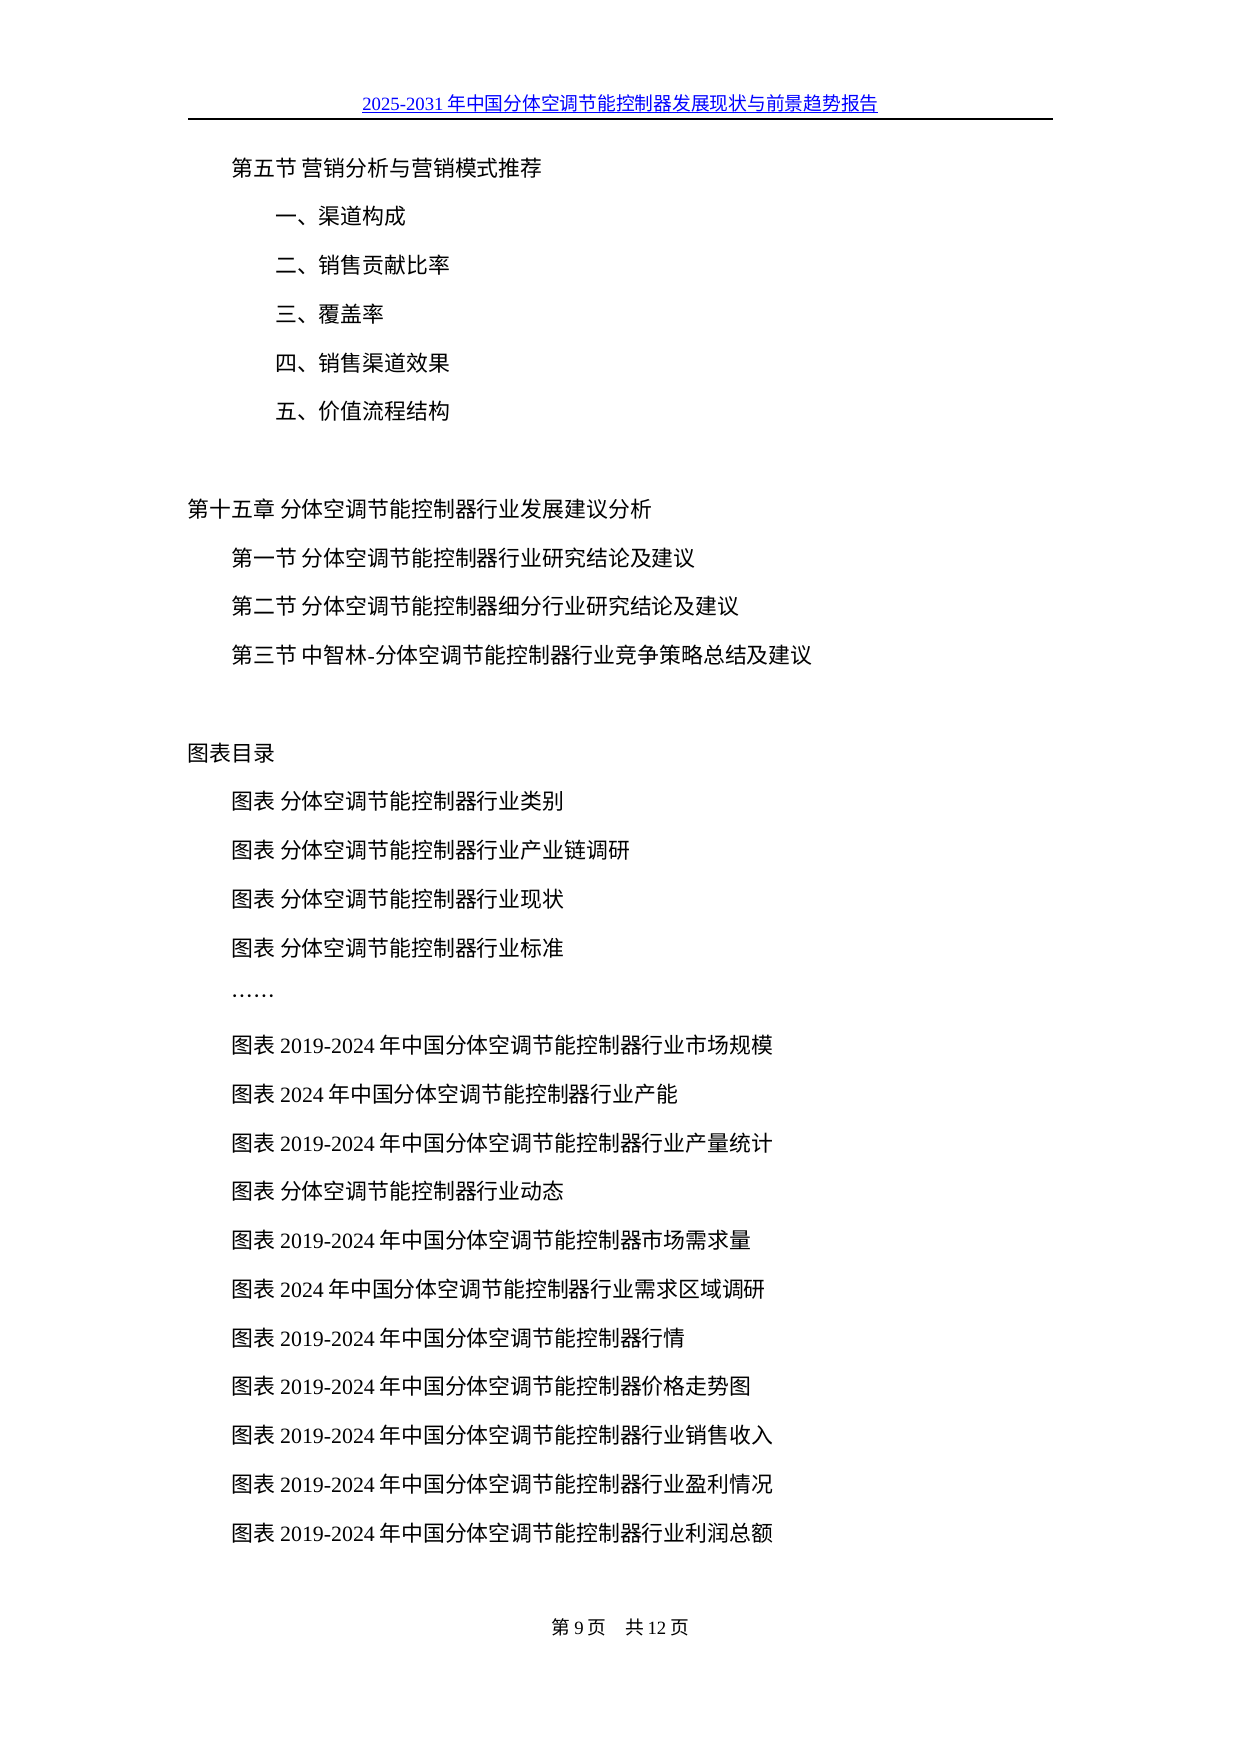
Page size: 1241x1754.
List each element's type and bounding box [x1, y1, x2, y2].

text [187, 150, 1053, 1548]
